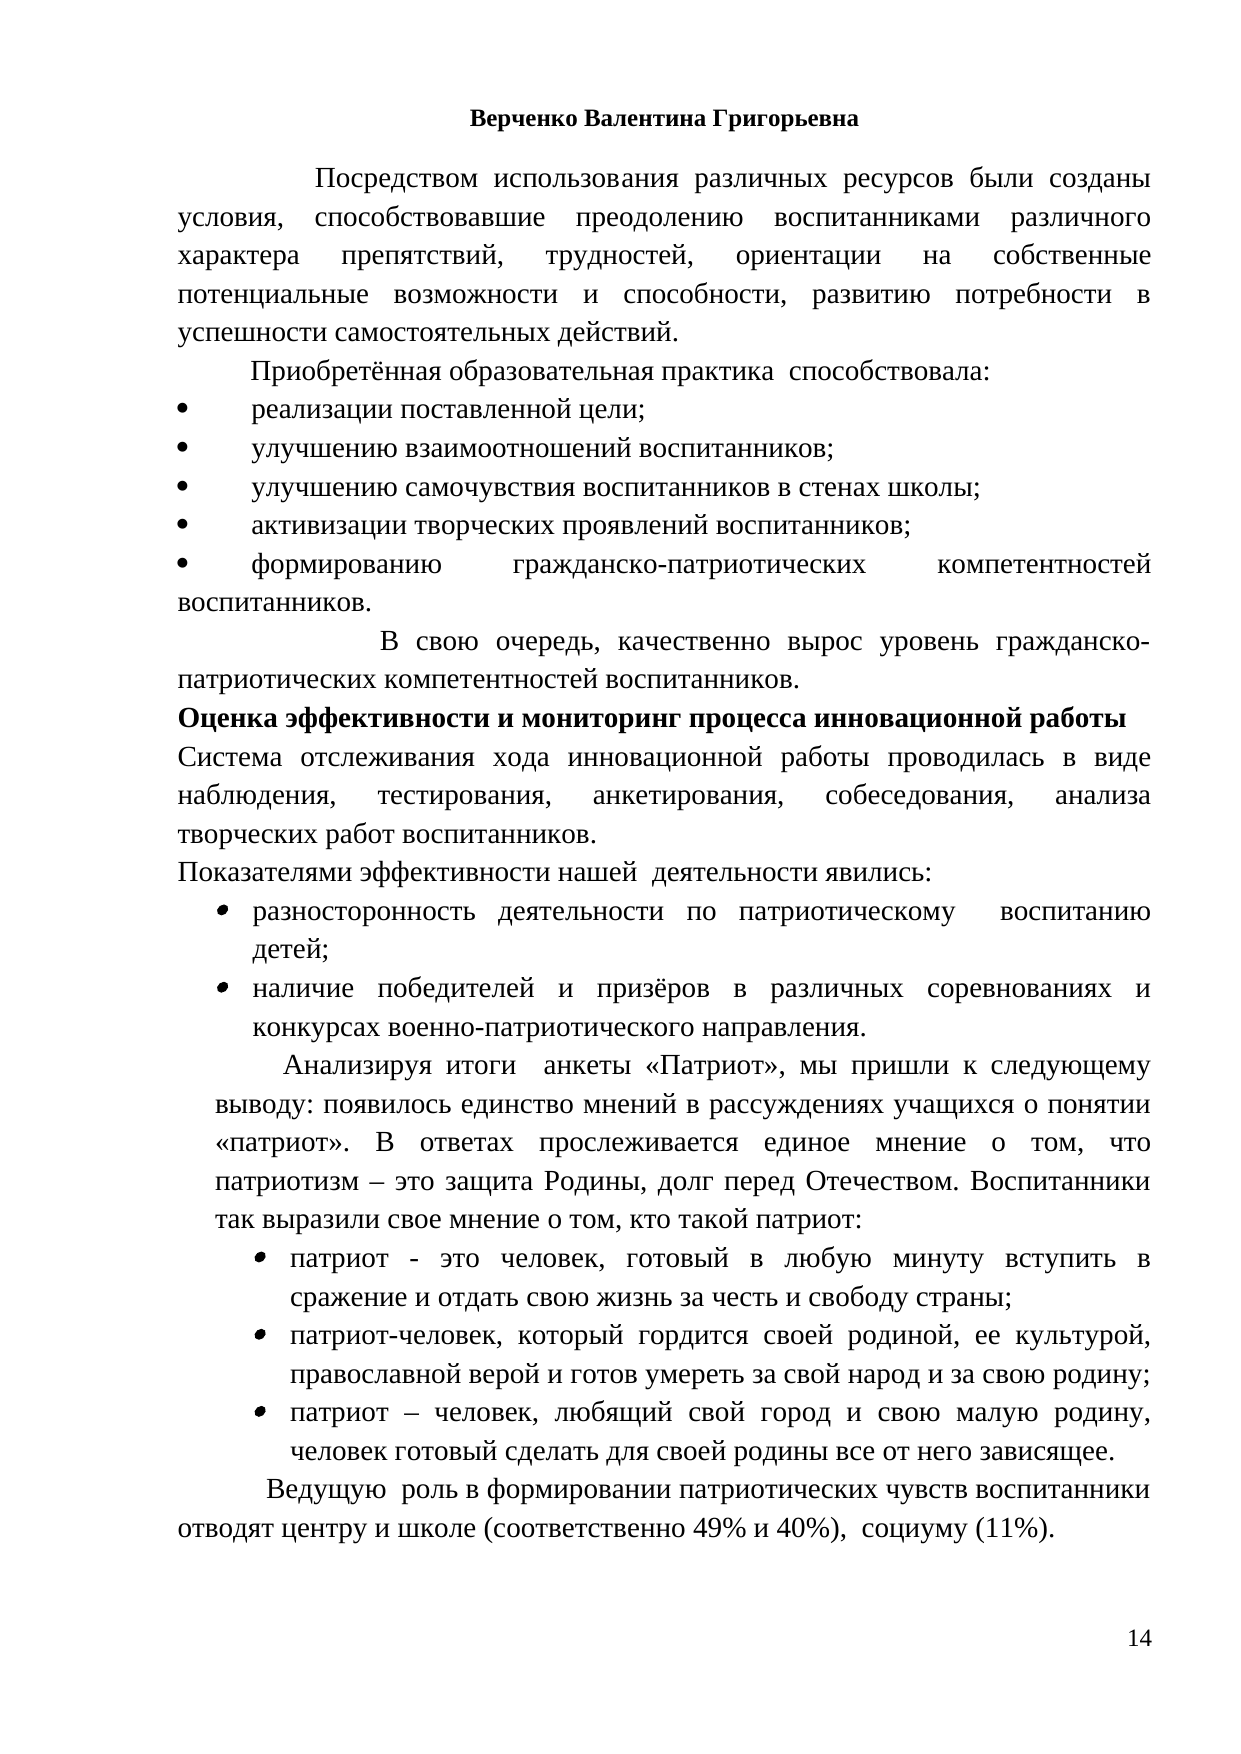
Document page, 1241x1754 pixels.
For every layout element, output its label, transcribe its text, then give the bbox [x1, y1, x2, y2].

text Приобретённая образовательная практика способствовала: [177, 353, 1152, 386]
list патриот-человек, который гордится своей родиной, ее культурой, православной верой и готов умереть за свой народ и за свою родину; [252, 1317, 1152, 1389]
text Показателями эффективности нашей деятельности явились: [177, 854, 1152, 888]
list разносторонность деятельности по патриотическому воспитанию детей; [215, 893, 1152, 965]
list реализации поставленной цели; [177, 391, 1152, 425]
list активизации творческих проявлений воспитанников; [177, 507, 1152, 541]
text Система отслеживания хода инновационной работы проводилась в виде наблюдения, тестирования, анкетирования, собеседования, анализа творческих работ воспитанников. [177, 739, 1152, 849]
list формированию гражданско-патриотических компетентностей воспитанников. [177, 546, 1152, 618]
text Оценка эффективности и мониторинг процесса инновационной работы [177, 700, 1152, 734]
text В свою очередь, качественно вырос уровень гражданско-патриотических компетентностей воспитанников. [177, 623, 1152, 695]
text Ведущую роль в формировании патриотических чувств воспитанники отводят центру и школе (соответственно 49% и 40%), социуму (11%). [177, 1472, 1152, 1544]
list патриот – человек, любящий свой город и свою малую родину, человек готовый сделать для своей родины все от него зависящее. [252, 1394, 1152, 1467]
list патриот - это человек, готовый в любую минуту вступить в сражение и отдать свою жизнь за честь и свободу страны; [252, 1240, 1152, 1312]
list наличие победителей и призёров в различных соревнованиях и конкурсах военно-патриотического направления. [215, 970, 1152, 1042]
list улучшению самочувствия воспитанников в стенах школы; [177, 469, 1152, 502]
text Анализируя итоги анкеты «Патриот», мы пришли к следующему выводу: появилось единство мнений в рассуждениях учащихся о понятии «патриот». В ответах прослеживается единое мнение о том, что патриотизм – это защита Родины, долг перед Отечеством. Воспитанники так выразили свое мнение о том, кто такой патриот: [215, 1047, 1152, 1235]
text Посредством использовaния различных ресурсов были созданы условия, способствовавшие преодолению воспитанниками различного характера препятствий, трудностей, ориентации на собственные потенциальные возможности и способности, развитию потребности в успешности самостоятельных действий. [177, 160, 1152, 348]
list улучшению взаимоотношений воспитанников; [177, 430, 1152, 464]
